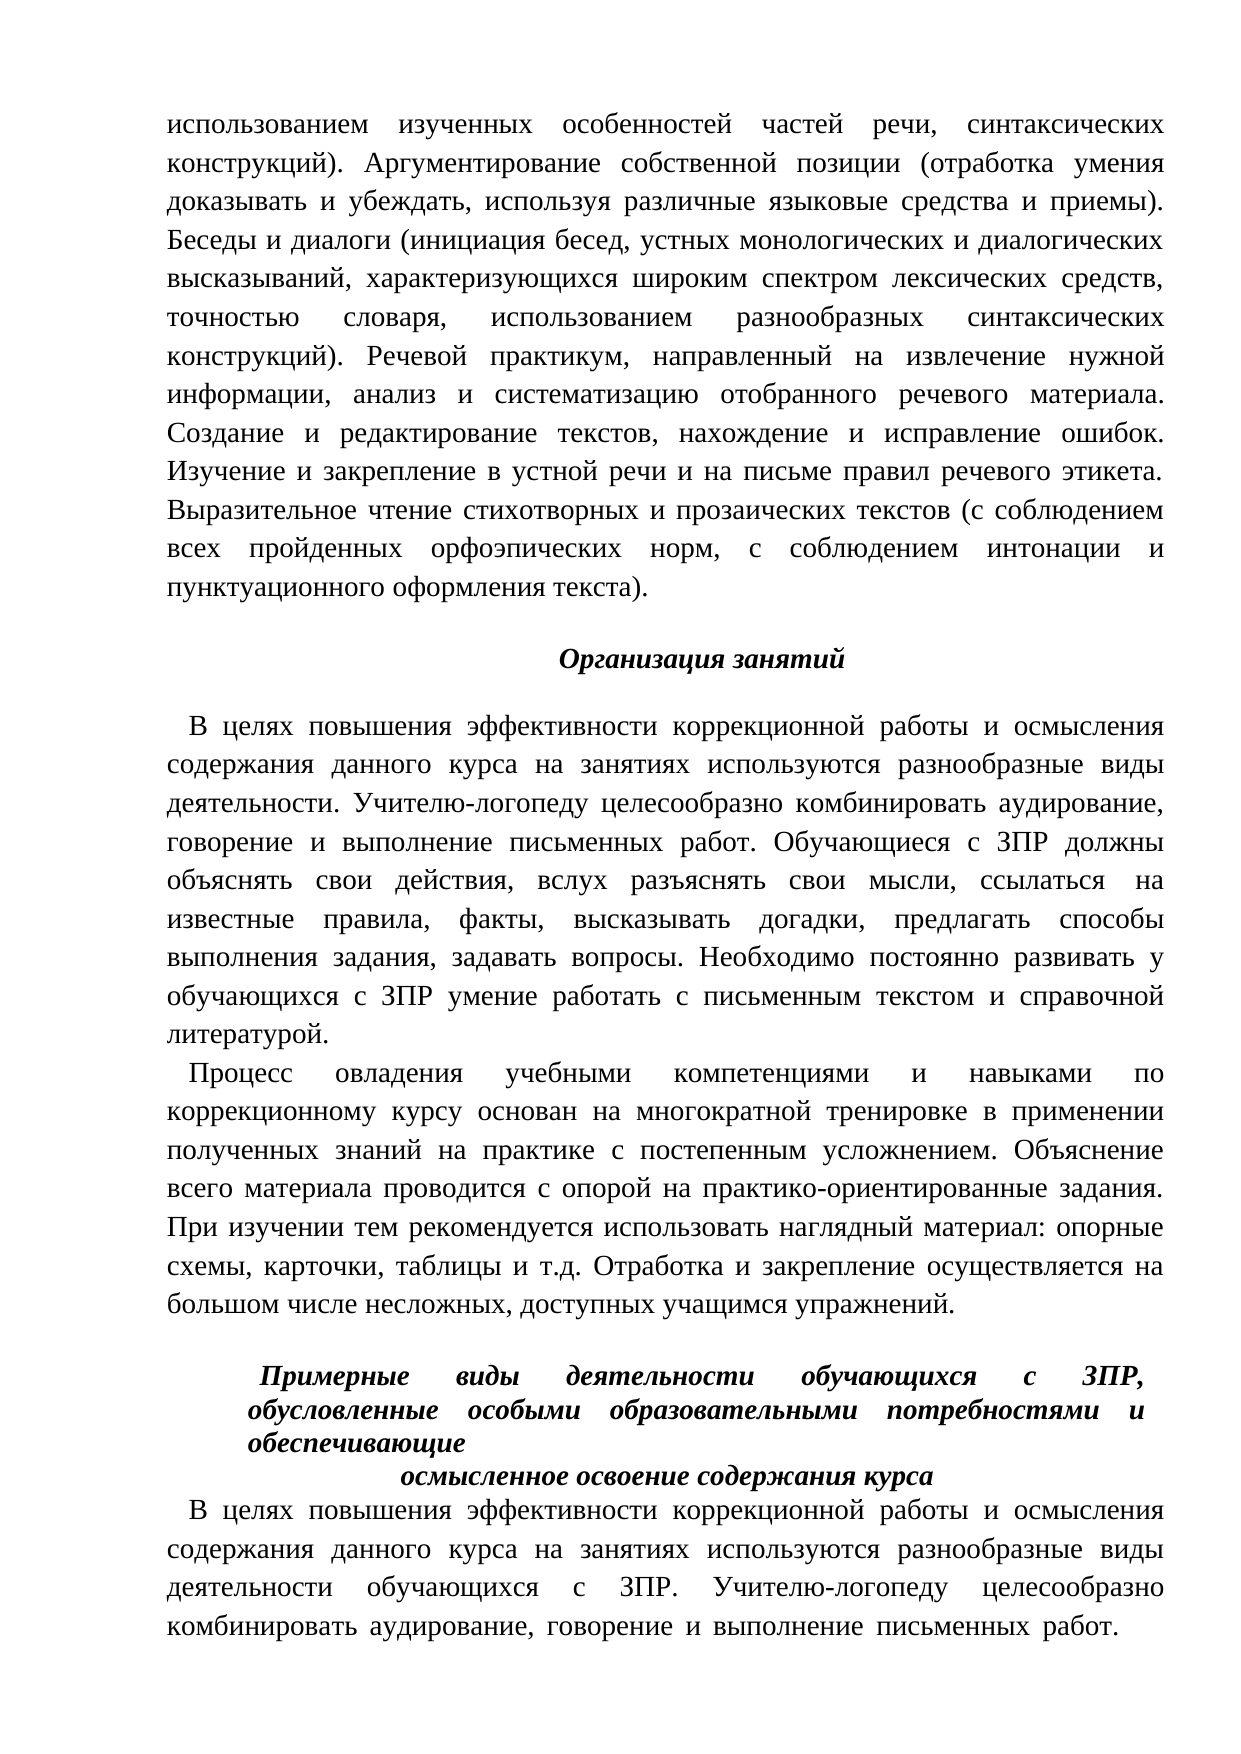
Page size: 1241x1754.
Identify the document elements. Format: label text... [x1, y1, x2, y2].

text осмысленное освоение содержания курса [400, 1459, 1190, 1492]
subtitle Примерные виды деятельности обучающихся с ЗПР, обусловленные особыми образовательными потребностями и обеспечивающие [248, 1358, 1145, 1459]
subtitle Организация занятий [559, 641, 1190, 674]
text В целях повышения эффективности коррекционной работы и осмысления содержания данного курса на занятиях используются разнообразные виды деятельности обучающихся с ЗПР. Учителю-логопеду целесообразно комбинировать аудирование, говорение и выполнение письменных работ. [167, 1492, 1164, 1642]
text использованием изученных особенностей частей речи, синтаксических конструкций). Аргументирование собственной позиции (отработка умения доказывать и убеждать, используя различные языковые средства и приемы). Беседы и диалоги (инициация бесед, устных монологических и диалогических высказываний, характеризующихся широким спектром лексических средств, точностью словаря, использованием разнообразных синтаксических конструкций). Речевой практикум, направленный на извлечение нужной информации, анализ и систематизацию отобранного речевого материала. Создание и редактирование текстов, нахождение и исправление ошибок. Изучение и закрепление в устной речи и на письме правил речевого этикета. Выразительное чтение стихотворных и прозаических текстов (с соблюдением всех пройденных орфоэпических норм, с соблюдением интонации и пунктуационного оформления текста). [167, 106, 1164, 602]
text В целях повышения эффективности коррекционной работы и осмысления содержания данного курса на занятиях используются разнообразные виды деятельности. Учителю-логопеду целесообразно комбинировать аудирование, говорение и выполнение письменных работ. Обучающиеся с ЗПР должны объяснять свои действия, вслух разъяснять свои мысли, ссылаться на известные правила, факты, высказывать догадки, предлагать способы выполнения задания, задавать вопросы. Необходимо постоянно развивать у обучающихся с ЗПР умение работать с письменным текстом и справочной литературой. [167, 708, 1164, 1050]
text Процесс овладения учебными компетенциями и навыками по коррекционному курсу основан на многократной тренировке в применении полученных знаний на практике с постепенным усложнением. Объяснение всего материала проводится с опорой на практико-ориентированные задания. При изучении тем рекомендуется использовать наглядный материал: опорные схемы, карточки, таблицы и т.д. Отработка и закрепление осуществляется на большом числе несложных, доступных учащимся упражнений. [167, 1055, 1164, 1320]
